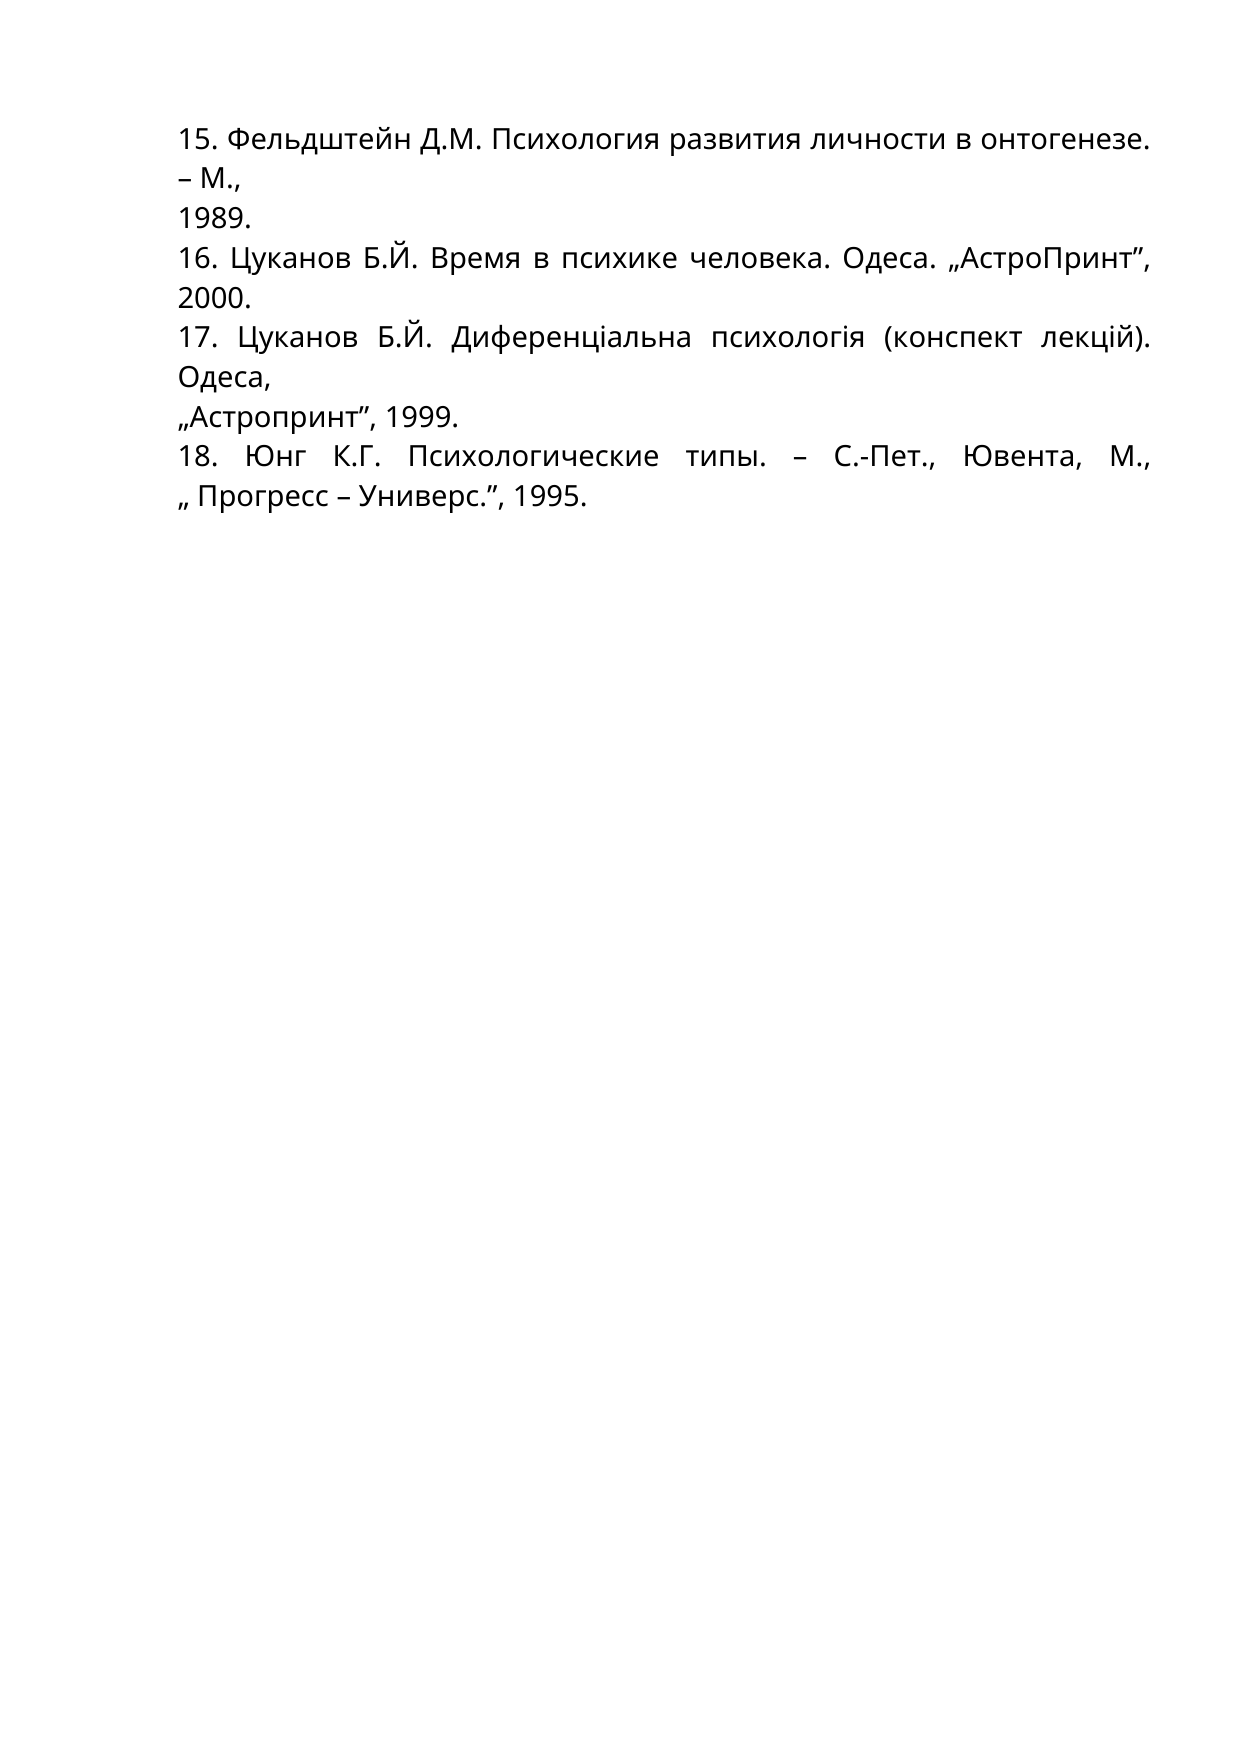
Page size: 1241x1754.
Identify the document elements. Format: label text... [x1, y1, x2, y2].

text 1989. [177, 197, 1152, 237]
text „Астропринт”, 1999. [177, 396, 1152, 436]
text 16. Цуканов Б.Й. Время в психике человека. Одеса. „АстроПринт”, 2000. [177, 237, 1152, 317]
text 18. Юнг К.Г. Психологические типы. – С.-Пет., Ювента, М., „ Прогресс – Универс.”, 1995. [177, 436, 1152, 515]
text 15. Фельдштейн Д.М. Психология развития личности в онтогенезе. – М., [177, 118, 1152, 197]
text 17. Цуканов Б.Й. Диференціальна психологія (конспект лекцій). Одеса, [177, 317, 1152, 396]
